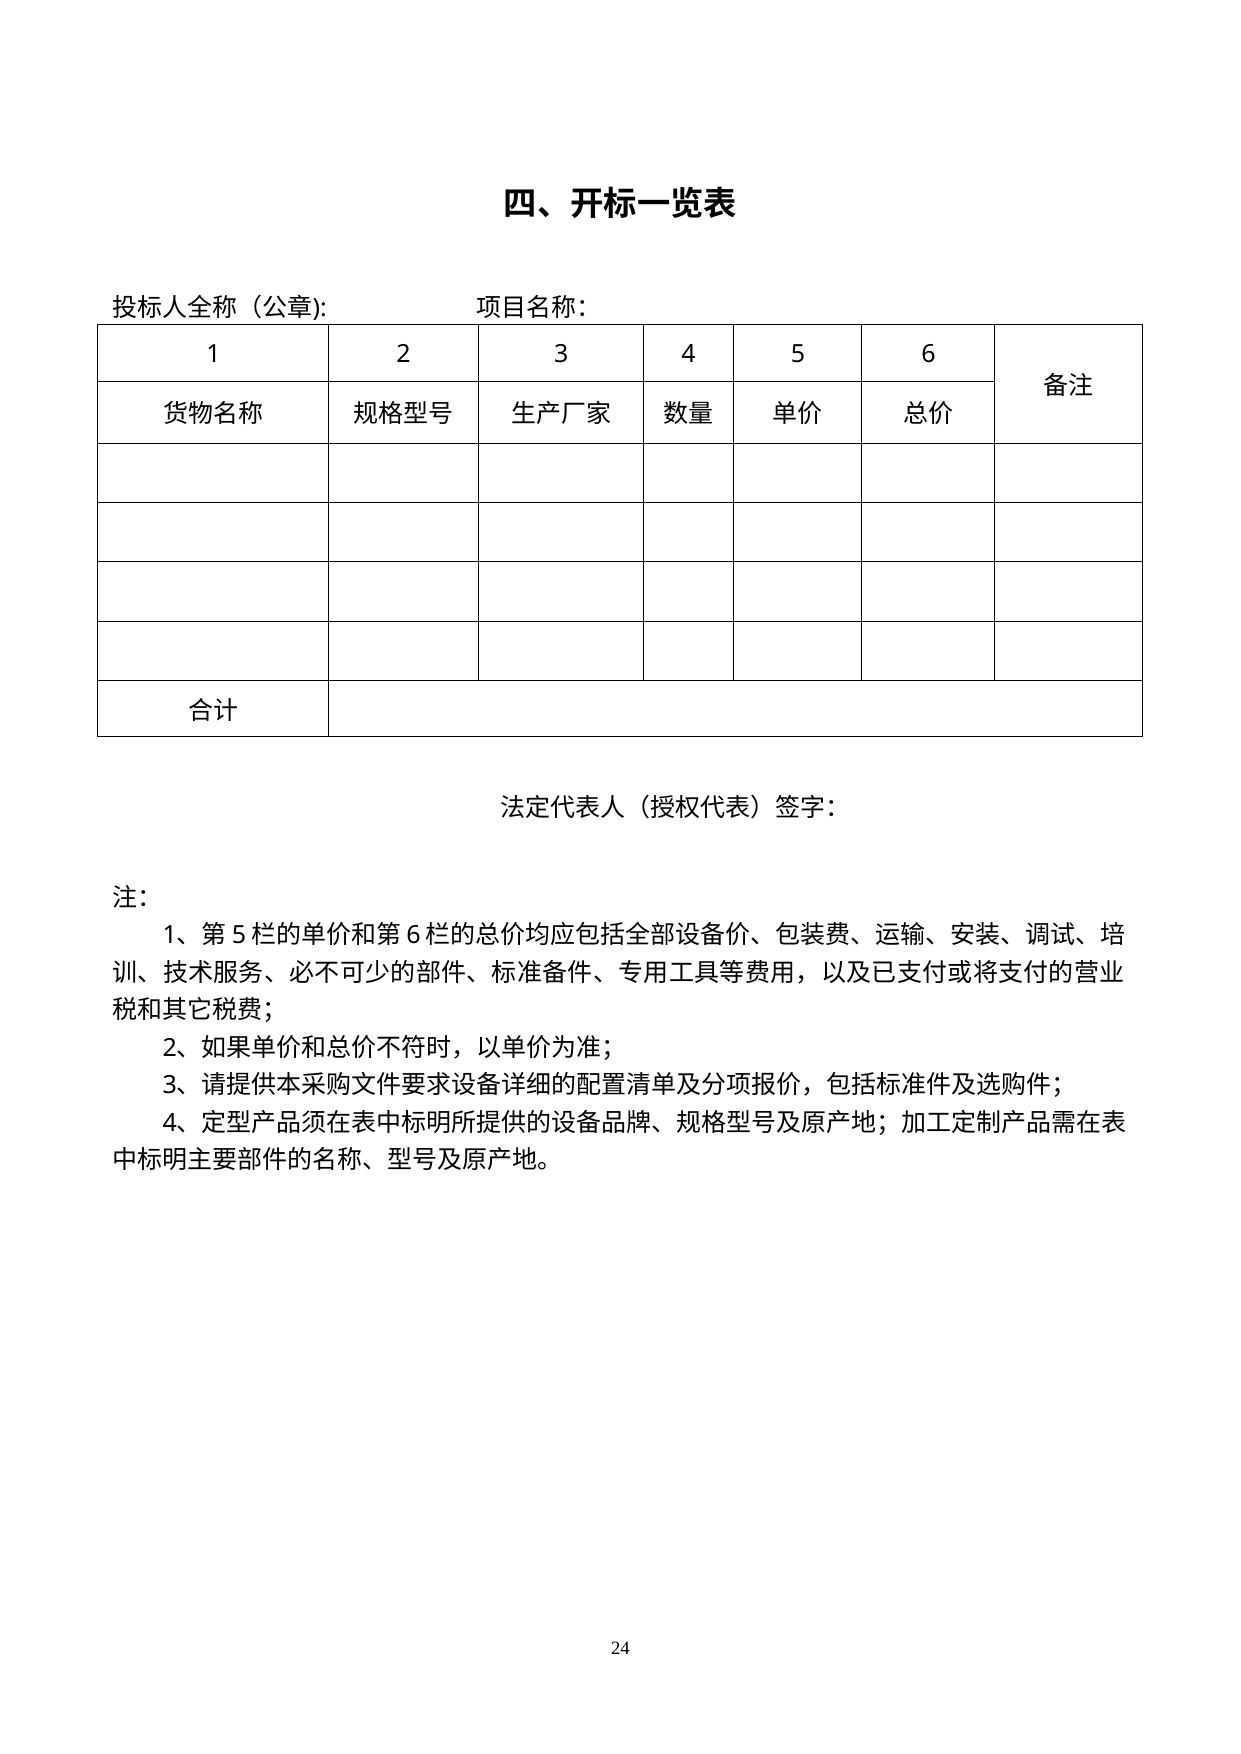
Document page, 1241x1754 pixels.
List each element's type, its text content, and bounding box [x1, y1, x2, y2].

subtitle 四、开标一览表 [112, 177, 1128, 225]
table_cell [862, 562, 994, 621]
table_header 6 [862, 325, 994, 381]
table_cell [644, 503, 733, 561]
table_cell [98, 444, 328, 502]
table_cell [862, 622, 994, 680]
table_cell [862, 503, 994, 561]
table_cell [734, 562, 861, 621]
table_cell [329, 681, 1142, 736]
table_cell [479, 503, 643, 561]
table_cell 数量 [644, 382, 733, 442]
table_cell 合计 [98, 681, 328, 736]
table_cell [329, 503, 478, 561]
table_cell [479, 562, 643, 621]
table_header 3 [479, 325, 643, 381]
table_cell [98, 503, 328, 561]
table_cell [995, 562, 1142, 621]
table_header 2 [329, 325, 478, 381]
table_cell [995, 622, 1142, 680]
table_cell [862, 444, 994, 502]
table_cell [644, 444, 733, 502]
table_cell [734, 622, 861, 680]
text 注： [112, 876, 1128, 914]
table_cell 规格型号 [329, 382, 478, 442]
table_cell 总价 [862, 382, 994, 442]
table_cell [329, 562, 478, 621]
text 投标人全称（公章): 项目名称： [112, 287, 1128, 324]
text 法定代表人（授权代表）签字： [112, 788, 1128, 824]
table_cell [734, 444, 861, 502]
table_header 1 [98, 325, 328, 381]
text 1、第5栏的单价和第6栏的总价均应包括全部设备价、包装费、运输、安装、调试、培训、技术服务、必不可少的部件、标准备件、专用工具等费用，以及已支付或将支付的营业税和其它税费； [112, 914, 1128, 1026]
table_cell [995, 444, 1142, 502]
table_cell 生产厂家 [479, 382, 643, 442]
table_header 备注 [995, 325, 1142, 442]
table_cell [644, 562, 733, 621]
table_cell [479, 444, 643, 502]
table_header 5 [734, 325, 861, 381]
table_cell [644, 622, 733, 680]
table_cell [734, 503, 861, 561]
table_cell [995, 503, 1142, 561]
table_cell [329, 444, 478, 502]
table_cell [329, 622, 478, 680]
table_cell [98, 562, 328, 621]
table_cell 货物名称 [98, 382, 328, 442]
text 3、请提供本采购文件要求设备详细的配置清单及分项报价，包括标准件及选购件； [112, 1064, 1128, 1101]
text 4、定型产品须在表中标明所提供的设备品牌、规格型号及原产地；加工定制产品需在表中标明主要部件的名称、型号及原产地。 [112, 1101, 1128, 1176]
table_cell [98, 622, 328, 680]
table_cell 单价 [734, 382, 861, 442]
table_header 4 [644, 325, 733, 381]
text 2、如果单价和总价不符时，以单价为准； [112, 1026, 1128, 1064]
table_cell [479, 622, 643, 680]
